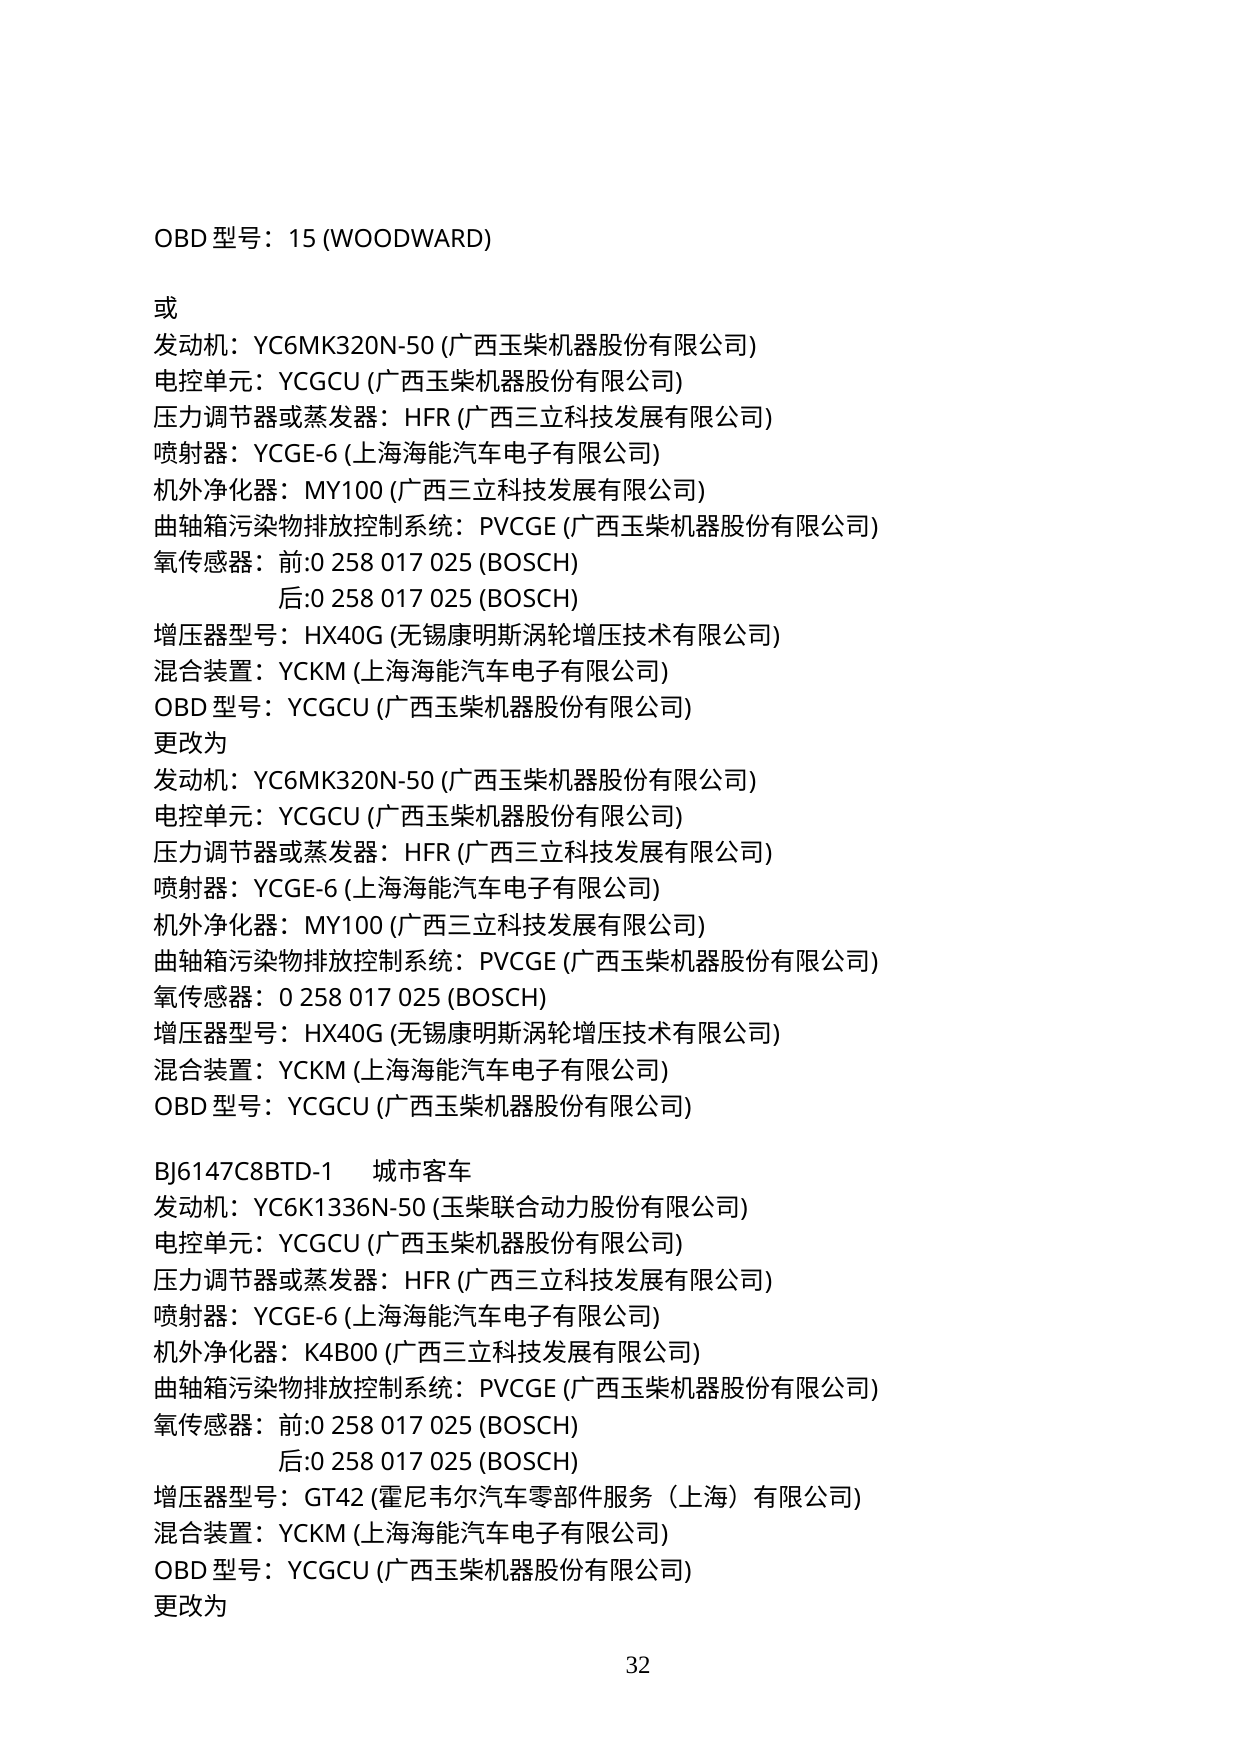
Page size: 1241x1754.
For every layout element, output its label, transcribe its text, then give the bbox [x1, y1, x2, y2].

text 喷射器：YCGE-6 (上海海能汽车电子有限公司) [153, 434, 1122, 470]
text 曲轴箱污染物排放控制系统：PVCGE (广西玉柴机器股份有限公司) [153, 941, 1122, 978]
text 混合装置：YCKM (上海海能汽车电子有限公司) [153, 651, 1122, 688]
text 氧传感器：前:0 258 017 025 (BOSCH) [153, 1405, 1122, 1441]
text 后:0 258 017 025 (BOSCH) [153, 1441, 1122, 1478]
text 增压器型号：HX40G (无锡康明斯涡轮增压技术有限公司) [153, 1014, 1122, 1050]
text 电控单元：YCGCU (广西玉柴机器股份有限公司) [153, 796, 1122, 833]
text 氧传感器：0 258 017 025 (BOSCH) [153, 978, 1122, 1014]
text 发动机：YC6MK320N-50 (广西玉柴机器股份有限公司) [153, 760, 1122, 796]
text 后:0 258 017 025 (BOSCH) [153, 579, 1122, 615]
text 电控单元：YCGCU (广西玉柴机器股份有限公司) [153, 361, 1122, 398]
text 压力调节器或蒸发器：HFR (广西三立科技发展有限公司) [153, 1260, 1122, 1296]
text 压力调节器或蒸发器：HFR (广西三立科技发展有限公司) [153, 833, 1122, 869]
text 更改为 [153, 724, 1122, 760]
text 机外净化器：K4B00 (广西三立科技发展有限公司) [153, 1333, 1122, 1369]
text 混合装置：YCKM (上海海能汽车电子有限公司) [153, 1514, 1122, 1550]
text 氧传感器：前:0 258 017 025 (BOSCH) [153, 543, 1122, 579]
text OBD型号：15 (WOODWARD) [153, 218, 1122, 255]
text 增压器型号：GT42 (霍尼韦尔汽车零部件服务（上海）有限公司) [153, 1478, 1122, 1514]
text OBD型号：YCGCU (广西玉柴机器股份有限公司) [153, 1550, 1122, 1586]
text 喷射器：YCGE-6 (上海海能汽车电子有限公司) [153, 1296, 1122, 1333]
text 发动机：YC6K1336N-50 (玉柴联合动力股份有限公司) [153, 1188, 1122, 1224]
text 曲轴箱污染物排放控制系统：PVCGE (广西玉柴机器股份有限公司) [153, 1369, 1122, 1405]
text 电控单元：YCGCU (广西玉柴机器股份有限公司) [153, 1224, 1122, 1260]
text 更改为 [153, 1586, 1122, 1623]
text 或 [153, 289, 1122, 325]
text 喷射器：YCGE-6 (上海海能汽车电子有限公司) [153, 869, 1122, 905]
text 曲轴箱污染物排放控制系统：PVCGE (广西玉柴机器股份有限公司) [153, 506, 1122, 543]
text 增压器型号：HX40G (无锡康明斯涡轮增压技术有限公司) [153, 615, 1122, 651]
text OBD型号：YCGCU (广西玉柴机器股份有限公司) [153, 688, 1122, 724]
text OBD型号：YCGCU (广西玉柴机器股份有限公司) [153, 1086, 1122, 1123]
text 机外净化器：MY100 (广西三立科技发展有限公司) [153, 470, 1122, 506]
text 混合装置：YCKM (上海海能汽车电子有限公司) [153, 1050, 1122, 1086]
text 发动机：YC6MK320N-50 (广西玉柴机器股份有限公司) [153, 325, 1122, 361]
text 机外净化器：MY100 (广西三立科技发展有限公司) [153, 905, 1122, 941]
text BJ6147C8BTD-1 城市客车 [153, 1151, 1122, 1188]
text 压力调节器或蒸发器：HFR (广西三立科技发展有限公司) [153, 398, 1122, 434]
